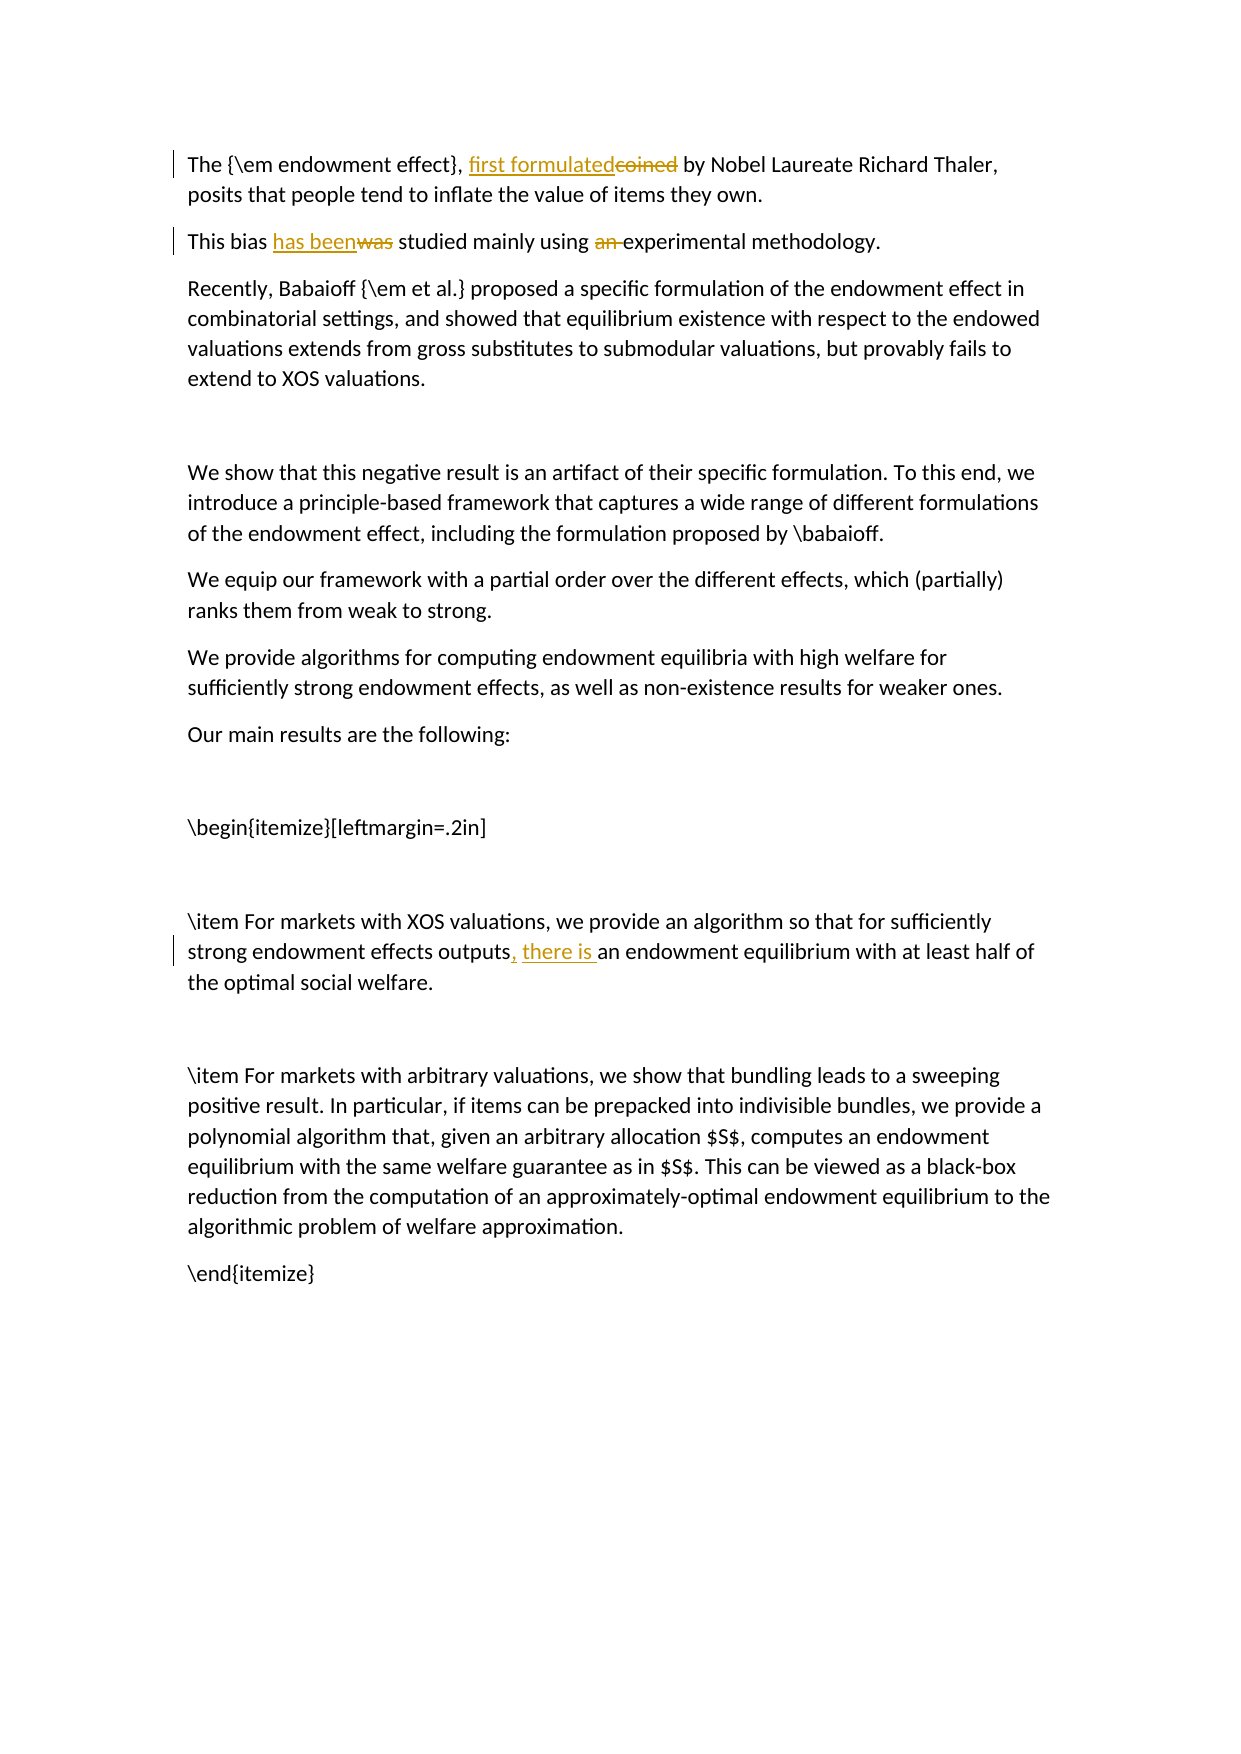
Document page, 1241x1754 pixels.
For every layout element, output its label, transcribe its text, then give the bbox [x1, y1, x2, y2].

text Recently, Babaioff {\em et al.} proposed a specific formulation of the endowment effect in combinatorial settings, and showed that equilibrium existence with respect to the endowed valuations extends from gross substitutes to submodular valuations, but provably fails to extend to XOS valuations. [187, 274, 1053, 393]
text \item For markets with XOS valuations, we provide an algorithm so that for sufficiently strong endowment effects outputs an endowment equilibrium with at least half of the optimal social welfare. [187, 907, 1053, 996]
text \end{itemize} [187, 1259, 1053, 1287]
text Our main results are the following: [187, 720, 1053, 748]
text We equip our framework with a partial order over the different effects, which (partially) ranks them from weak to strong. [187, 566, 1053, 624]
text We show that this negative result is an artifact of their specific formulation. To this end, we introduce a principle-based framework that captures a wide range of different formulations of the endowment effect, including the formulation proposed by \babaioff. [187, 458, 1053, 547]
text The {\em endowment effect}, by Nobel Laureate Richard Thaler, posits that people tend to inflate the value of items they own. [187, 150, 1053, 208]
text \item For markets with arbitrary valuations, we show that bundling leads to a sweeping positive result. In particular, if items can be prepacked into indivisible bundles, we provide a polynomial algorithm that, given an arbitrary allocation $S$, computes an endowment equilibrium with the same welfare guarantee as in $S$. This can be viewed as a black-box reduction from the computation of an approximately-optimal endowment equilibrium to the algorithmic problem of welfare approximation. [187, 1061, 1053, 1241]
text We provide algorithms for computing endowment equilibria with high welfare for sufficiently strong endowment effects, as well as non-existence results for weaker ones. [187, 643, 1053, 701]
text \begin{itemize}[leftmargin=.2in] [187, 813, 1053, 842]
text This bias studied mainly using experimental methodology. [187, 227, 1053, 255]
